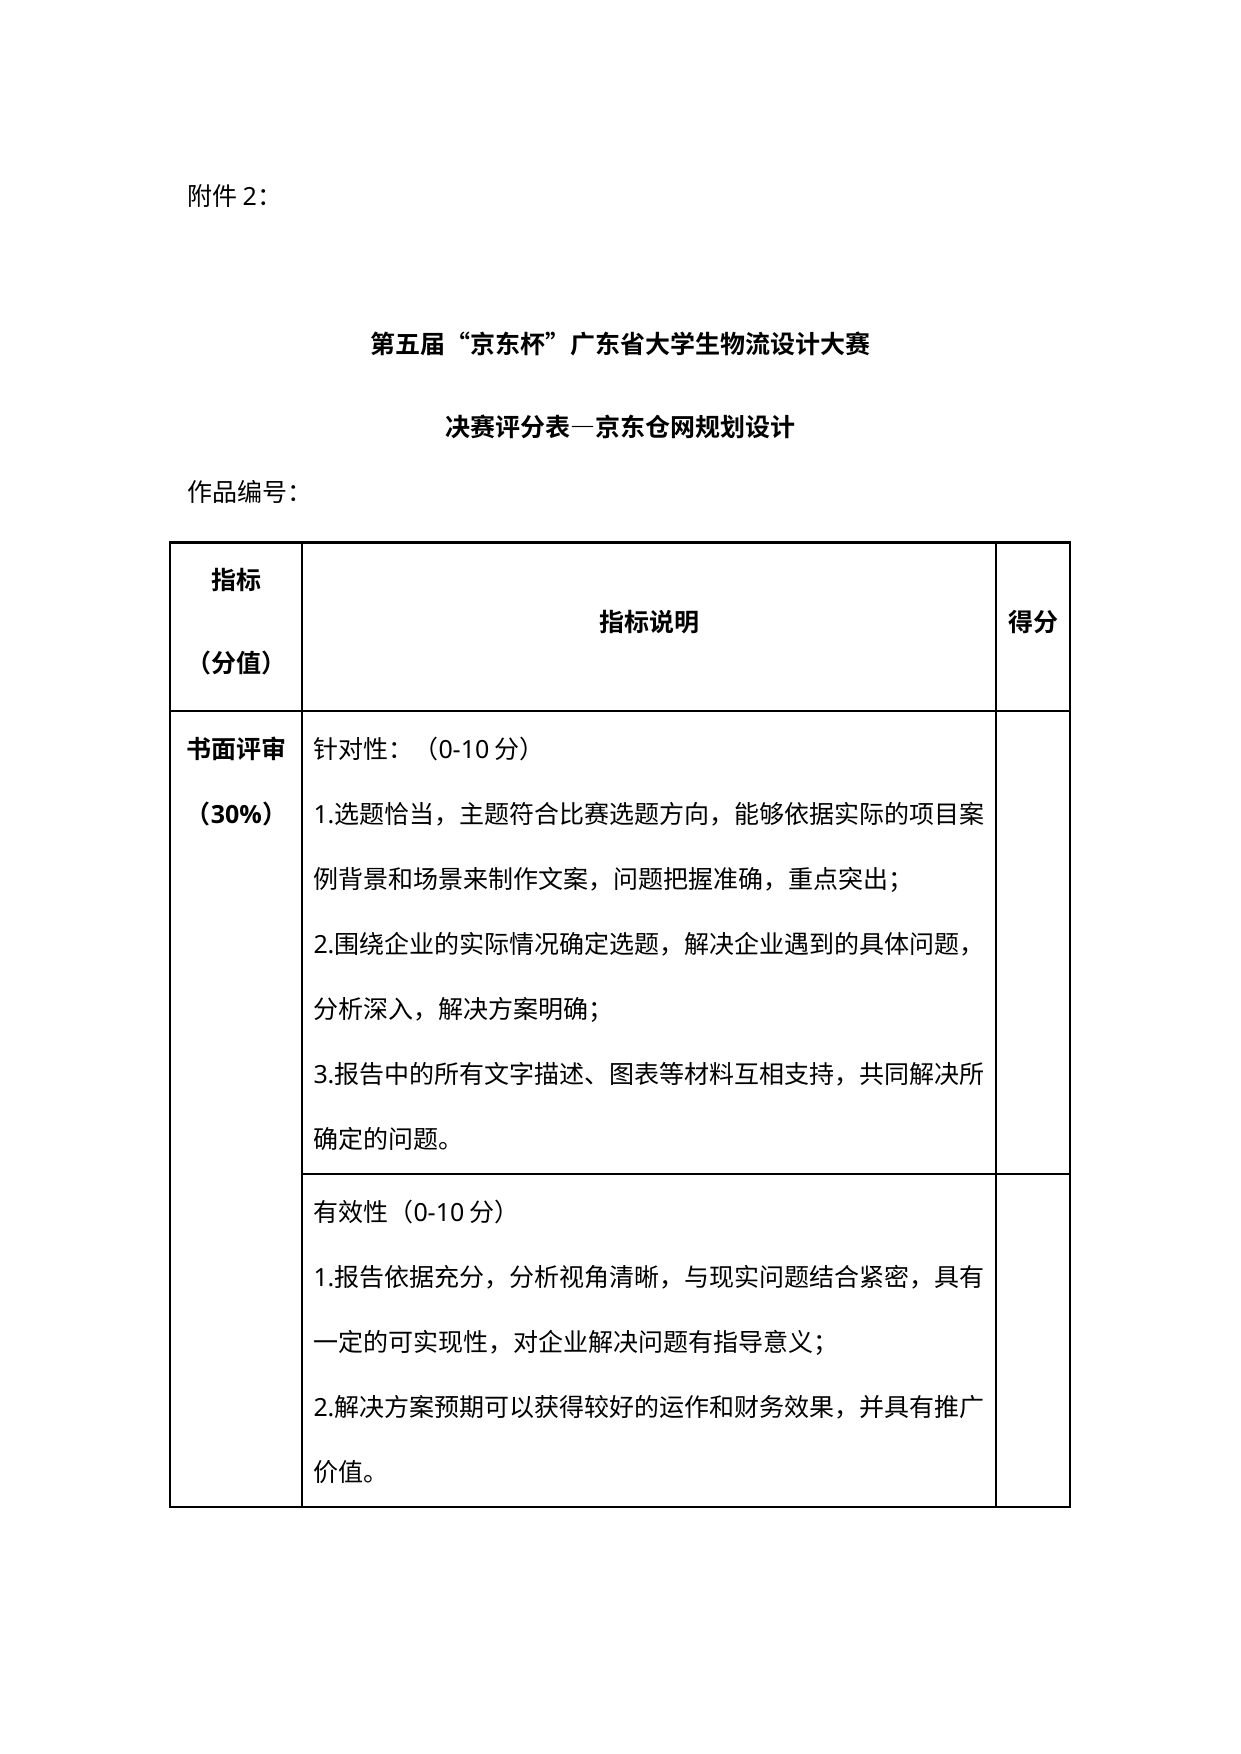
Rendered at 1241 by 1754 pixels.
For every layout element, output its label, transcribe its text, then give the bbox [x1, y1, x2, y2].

table_cell 有效性（0-10分） 1.报告依据充分，分析视角清晰，与现实问题结合紧密，具有一定的可实现性，对企业解决问题有指导意义； 2.解决方案预期可以获得较好的运作和财务效果，并具有推广价值。 [303, 1175, 995, 1506]
text 作品编号： [187, 458, 1053, 523]
table_header 指标说明 [303, 544, 995, 710]
table_cell 书面评审 （30%） [171, 712, 301, 1506]
text 决赛评分表—京东仓网规划设计 [187, 393, 1053, 458]
table_header 指标 （分值） [171, 544, 301, 710]
table_cell [997, 1175, 1069, 1506]
text 第五届“京东杯”广东省大学生物流设计大赛 [187, 310, 1053, 375]
table_header 得分 [997, 544, 1069, 710]
table_cell 针对性：（0-10分） 1.选题恰当，主题符合比赛选题方向，能够依据实际的项目案例背景和场景来制作文案，问题把握准确，重点突出； 2.围绕企业的实际情况确定选题，解决企业遇到的具体问题，分析深入，解决方案明确； 3.报告中的所有文字描述、图表等材料互相支持，共同解决所确定的问题。 [303, 712, 995, 1173]
table_cell [997, 712, 1069, 1173]
text 附件2： [187, 162, 1053, 227]
